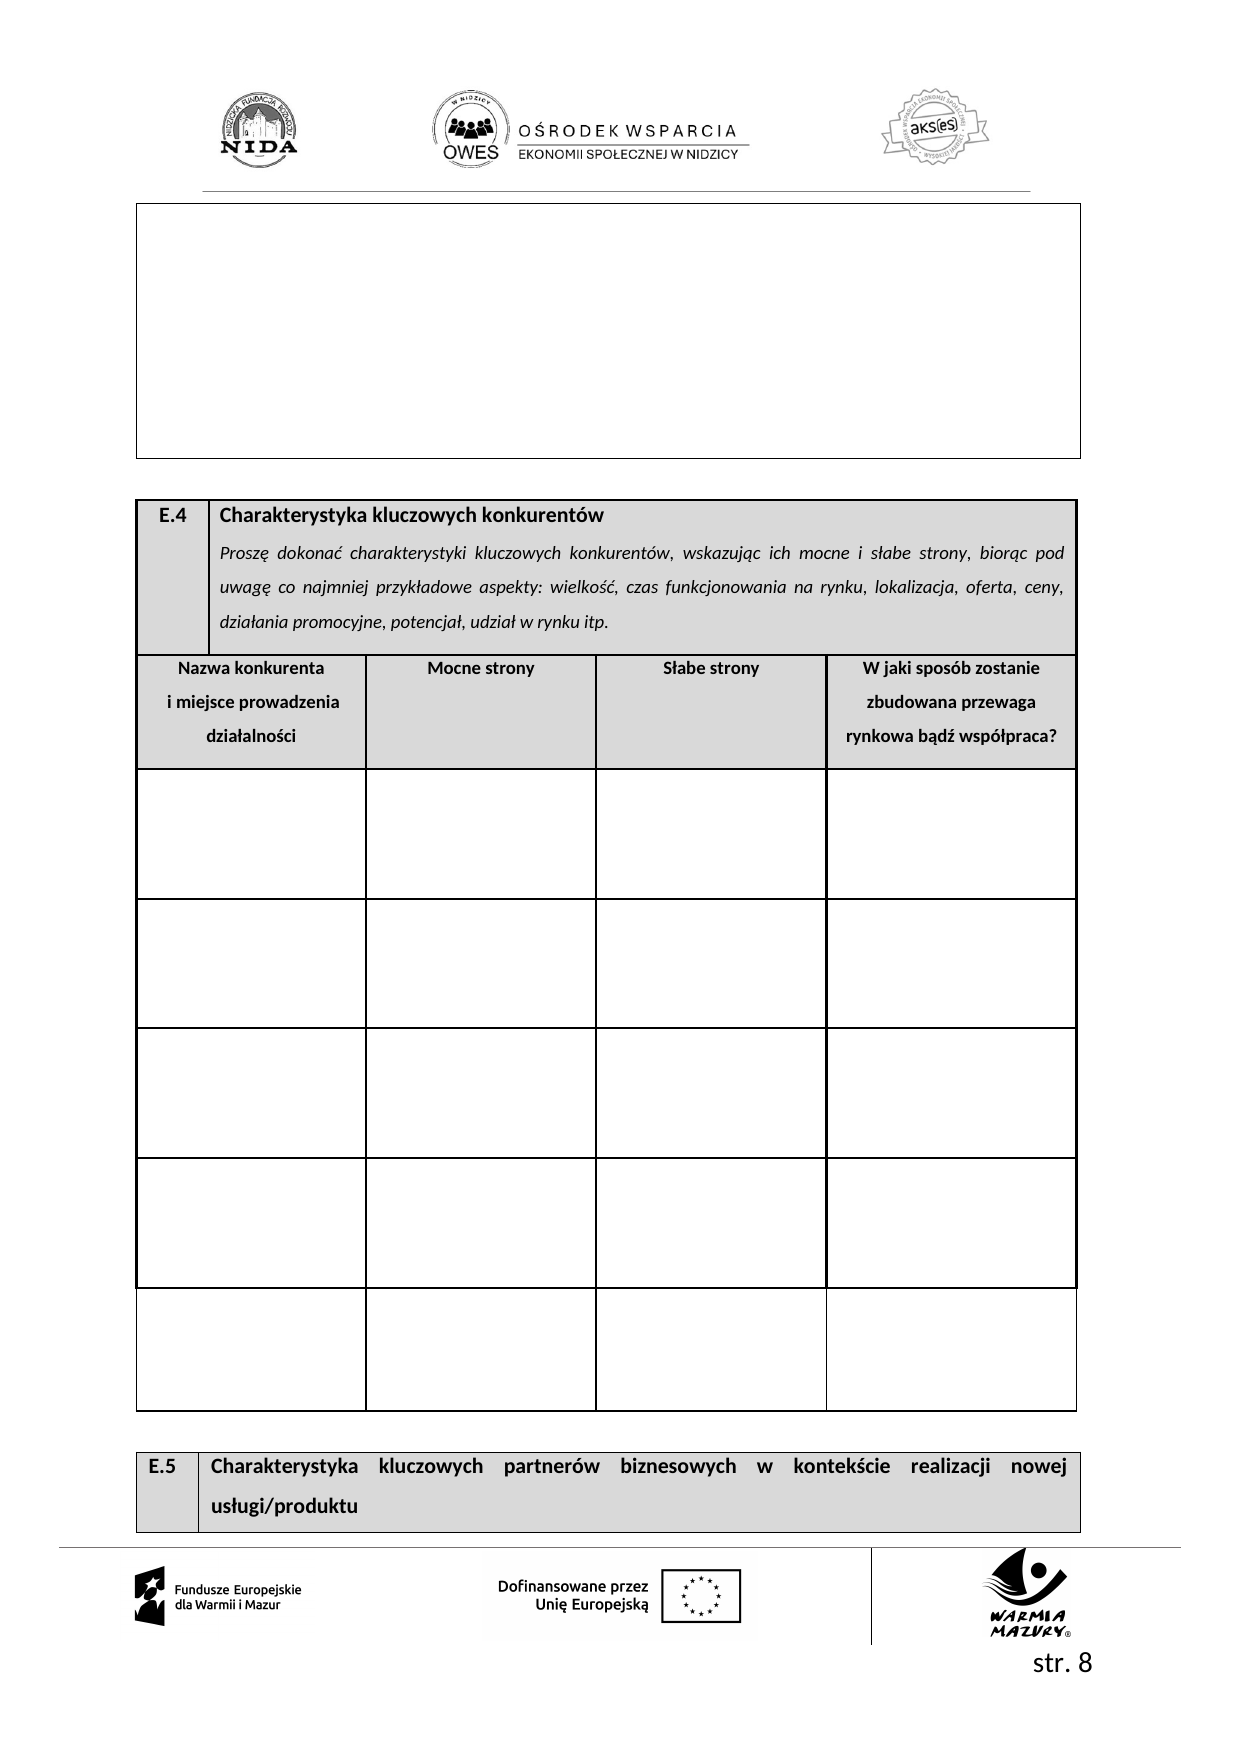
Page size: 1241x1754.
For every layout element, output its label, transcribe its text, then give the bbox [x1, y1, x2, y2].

picture [481, 1551, 759, 1641]
picture [120, 1551, 316, 1641]
table_cell [138, 1159, 365, 1287]
table_header Charakterystyka kluczowych konkurentów Proszę dokonać charakterystyki kluczowych konkurentów, wskazując ich mocne i słabe strony, biorąc pod uwagę co najmniej przykładowe aspekty: wielkość, czas funkcjonowania na rynku, lokalizacja, oferta, ceny, działania promocyjne, potencjał, udział w rynku itp. [210, 501, 1075, 654]
table_cell [828, 1159, 1075, 1287]
table_cell [597, 900, 825, 1027]
table_cell [367, 900, 595, 1027]
table_cell [367, 1029, 595, 1157]
table_cell [828, 1029, 1075, 1157]
picture [147, 73, 1093, 204]
table_cell [138, 1029, 365, 1157]
table_cell [827, 1289, 1076, 1410]
table_cell [367, 770, 595, 897]
table_cell [828, 770, 1075, 897]
table_cell [137, 204, 1080, 458]
table_cell Nazwa konkurenta i miejsce prowadzenia działalności [138, 656, 365, 768]
table_cell Mocne strony [367, 656, 595, 768]
table_cell [138, 770, 365, 897]
table_cell W jaki sposób zostanie zbudowana przewaga rynkowa bądź współpraca? [828, 656, 1075, 768]
table_cell Słabe strony [597, 656, 825, 768]
table_header Charakterystyka kluczowych partnerów biznesowych w kontekście realizacji nowej usługi/produktu (np. kontrahenci, dostawcy, podmioty współpracujące) [199, 1453, 1080, 1532]
table_cell [367, 1289, 595, 1410]
picture [981, 1548, 1071, 1637]
table_cell [597, 770, 825, 897]
table_header E.4 [138, 501, 208, 654]
table_cell [828, 900, 1075, 1027]
table_cell [138, 900, 365, 1027]
table_cell [597, 1159, 825, 1287]
table_cell [597, 1029, 825, 1157]
table_cell [367, 1159, 595, 1287]
table_cell [137, 1289, 365, 1410]
table_header E.5 [137, 1453, 198, 1532]
table_cell [597, 1289, 826, 1410]
